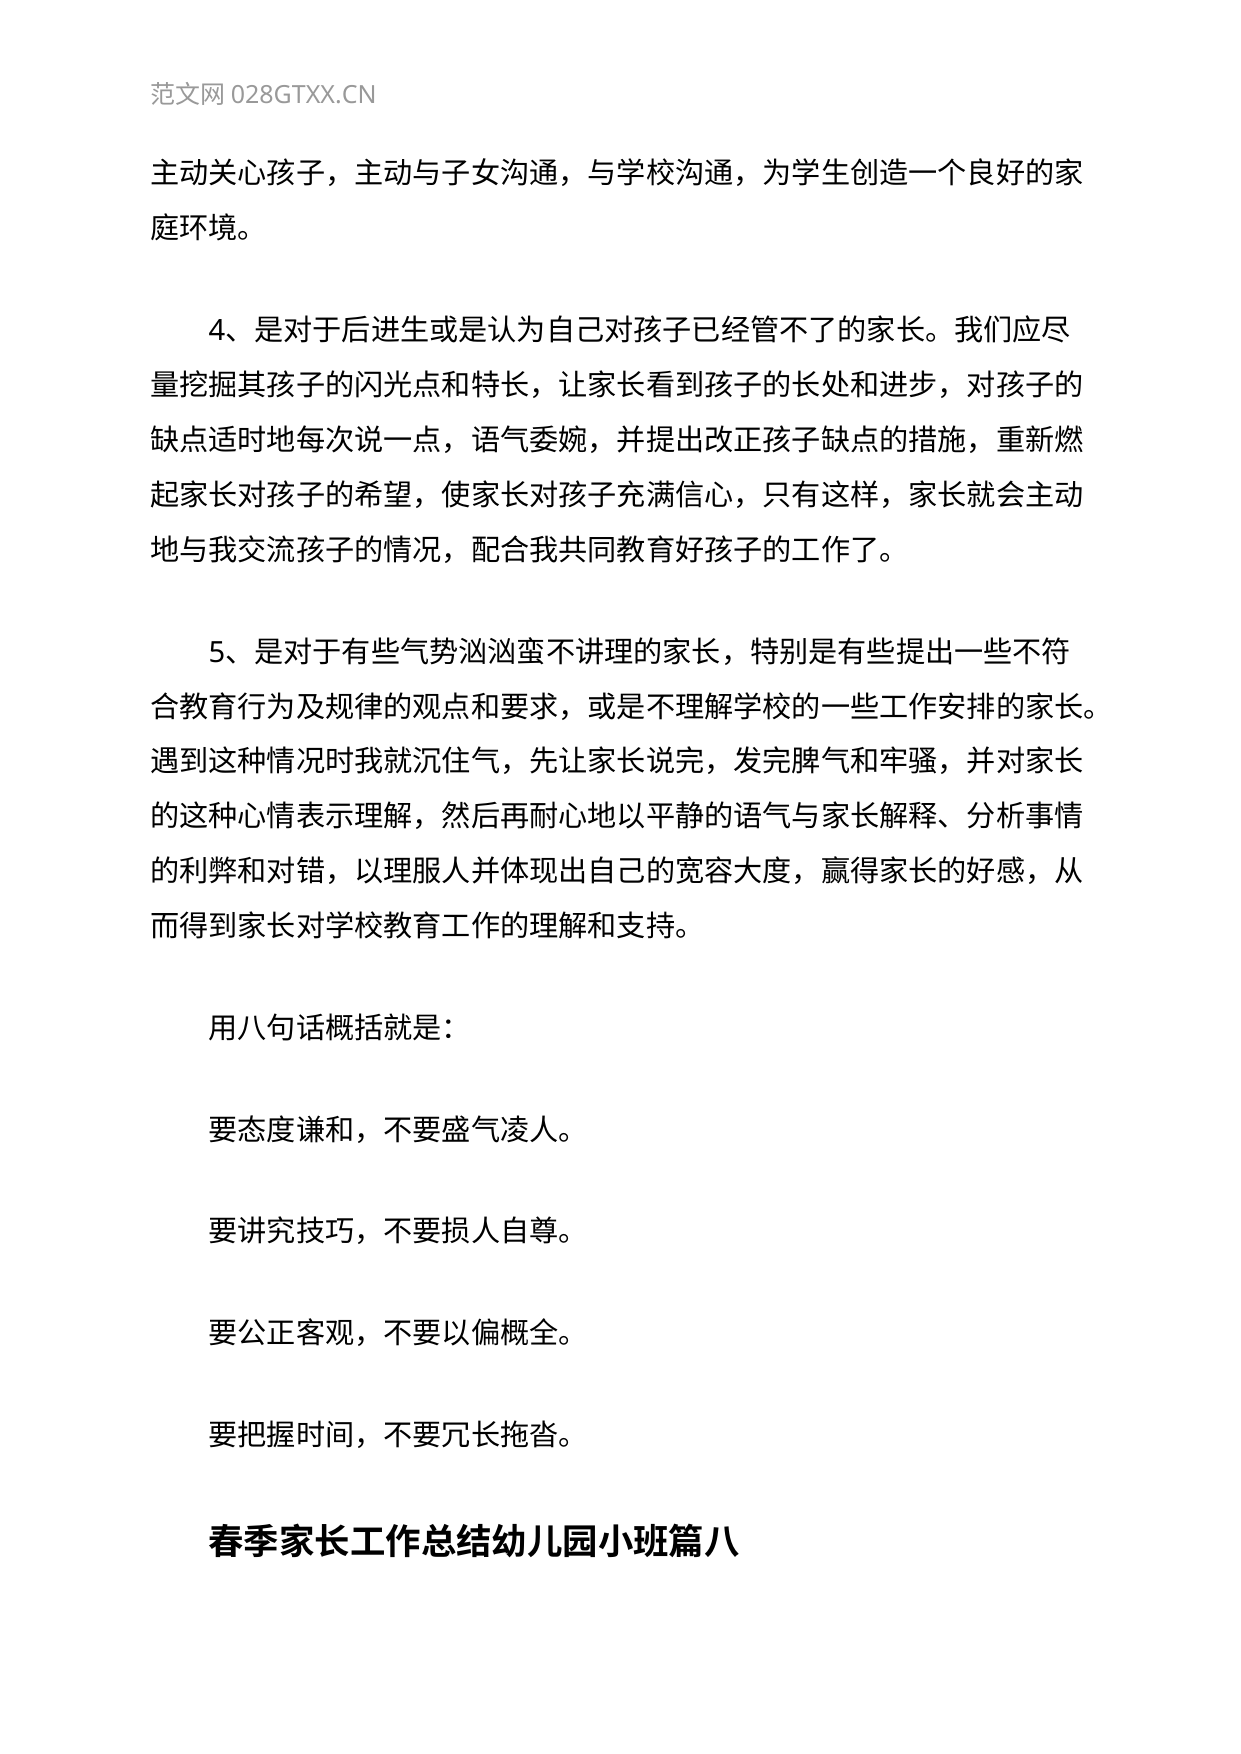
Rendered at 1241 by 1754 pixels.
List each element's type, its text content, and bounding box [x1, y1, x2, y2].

text 要讲究技巧，不要损人自尊。 [150, 1208, 1090, 1250]
text 要态度谦和，不要盛气凌人。 [150, 1106, 1090, 1148]
text 4、是对于后进生或是认为自己对孩子已经管不了的家长。我们应尽量挖掘其孩子的闪光点和特长，让家长看到孩子的长处和进步，对孩子的缺点适时地每次说一点，语气委婉，并提出改正孩子缺点的措施，重新燃起家长对孩子的希望，使家长对孩子充满信心，只有这样，家长就会主动地与我交流孩子的情况，配合我共同教育好孩子的工作了。 [150, 307, 1090, 569]
text 5、是对于有些气势汹汹蛮不讲理的家长，特别是有些提出一些不符合教育行为及规律的观点和要求，或是不理解学校的一些工作安排的家长。遇到这种情况时我就沉住气，先让家长说完，发完脾气和牢骚，并对家长的这种心情表示理解，然后再耐心地以平静的语气与家长解释、分析事情的利弊和对错，以理服人并体现出自己的宽容大度，赢得家长的好感，从而得到家长对学校教育工作的理解和支持。 [150, 628, 1090, 945]
text 春季家长工作总结幼儿园小班篇八 [150, 1513, 1090, 1564]
text 要把握时间，不要冗长拖沓。 [150, 1412, 1090, 1454]
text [150, 150, 1090, 247]
text 要公正客观，不要以偏概全。 [150, 1310, 1090, 1352]
text 用八句话概括就是： [150, 1004, 1090, 1047]
